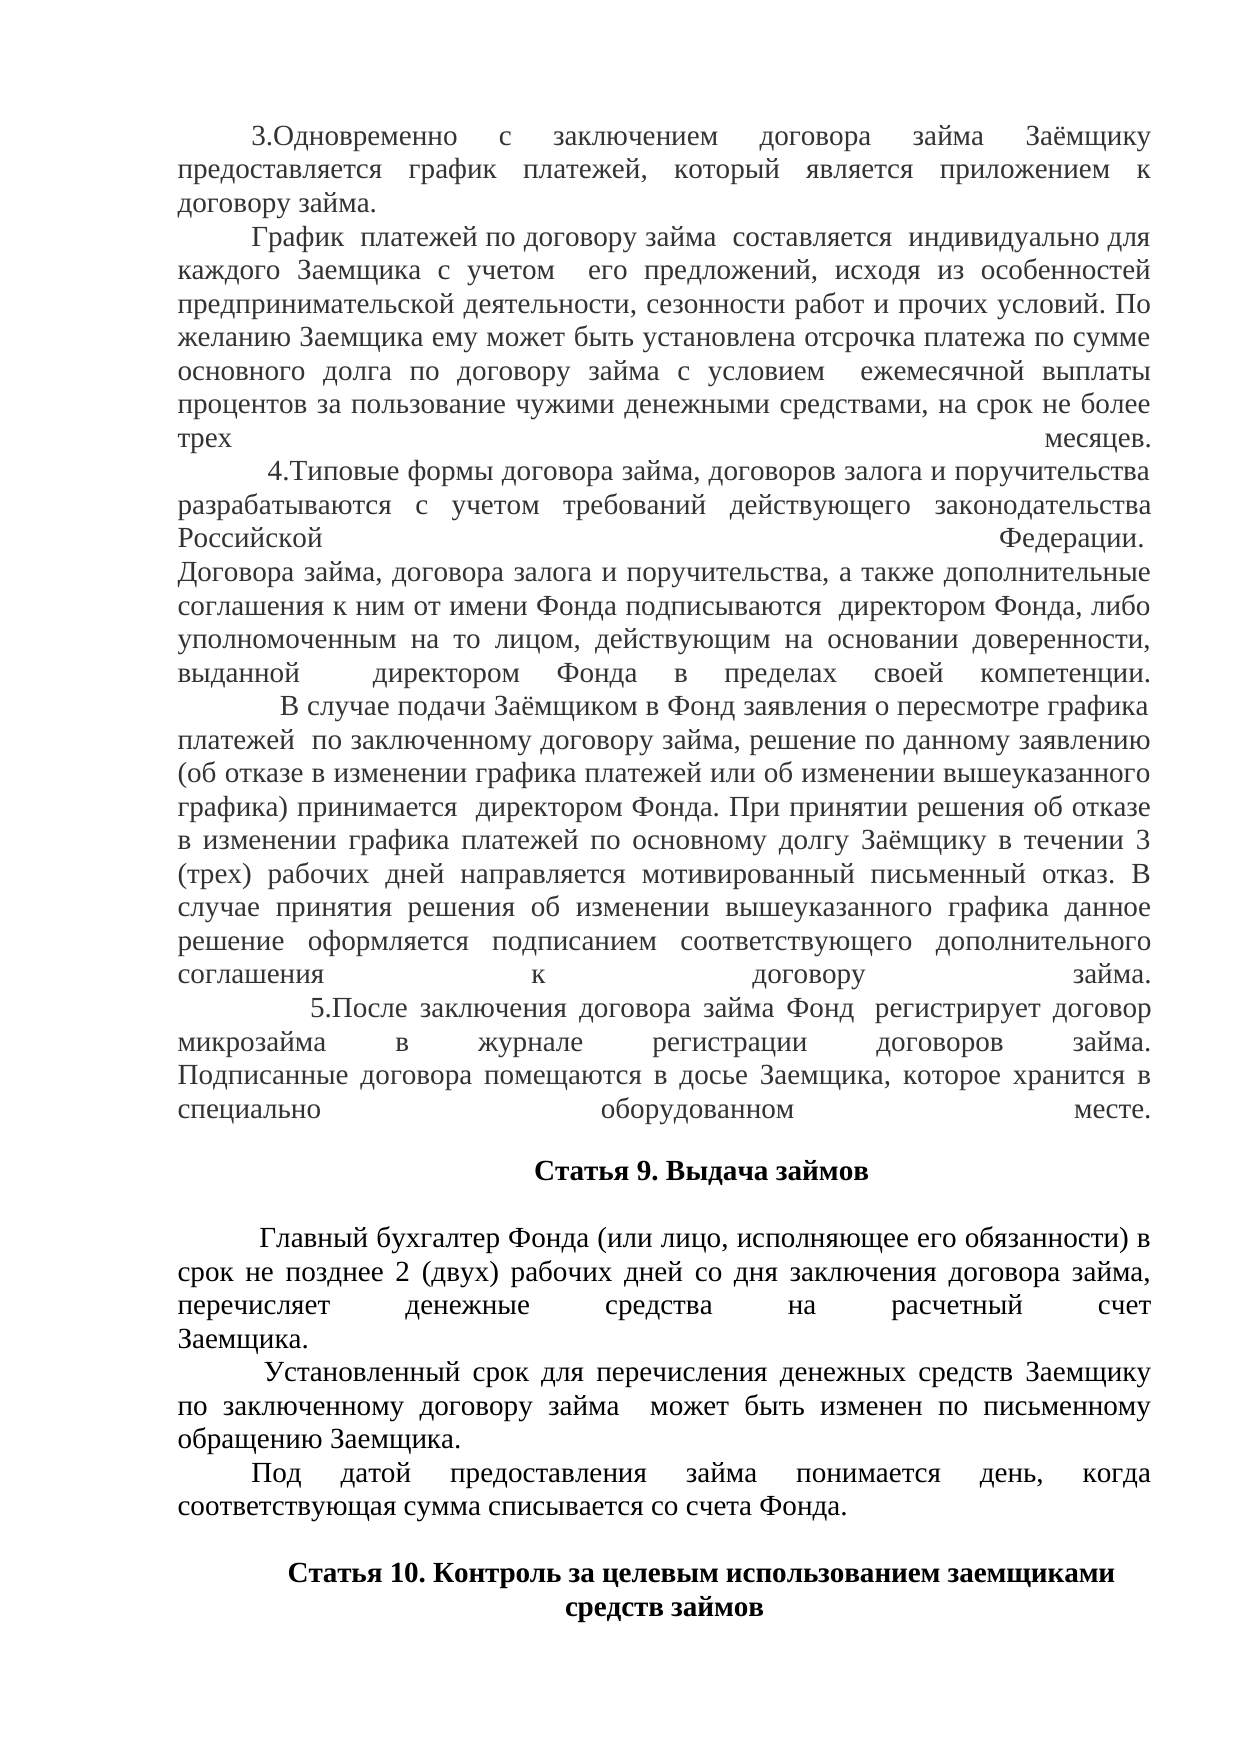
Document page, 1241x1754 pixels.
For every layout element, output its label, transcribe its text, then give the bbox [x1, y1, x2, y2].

text Под датой предоставления займа понимается день, когда соответствующая сумма списывается со счета Фонда. [177, 1455, 1152, 1522]
text Статья 9. Выдача займов [177, 1153, 1152, 1187]
text Статья 10. Контроль за целевым использованием заемщиками средств займов [177, 1556, 1152, 1623]
text Главный бухгалтер Фонда (или лицо, исполняющее его обязанности) в срок не позднее 2 (двух) рабочих дней со дня заключения договора займа, перечисляет денежные средства на расчетный счет Заемщика. [177, 1220, 1152, 1354]
text Установленный срок для перечисления денежных средств Заемщику по заключенному договору займа может быть изменен по письменному обращению Заемщика. [177, 1354, 1152, 1455]
text 3.Одновременно с заключением договора займа Заёмщику предоставляется график платежей, который является приложением к договору займа. [177, 118, 1152, 219]
text График платежей по договору займа составляется индивидуально для каждого Заемщика с учетом его предложений, исходя из особенностей предпринимательской деятельности, сезонности работ и прочих условий. По желанию Заемщика ему может быть установлена отсрочка платежа по сумме основного долга по договору займа с условием ежемесячной выплаты процентов за пользование чужими денежными средствами, на срок не более трех месяцев. 4.Типовые формы договора займа, договоров залога и поручительства разрабатываются с учетом требований действующего законодательства Российской Федерации. Договора займа, договора залога и поручительства, а также дополнительные соглашения к ним от имени Фонда подписываются директором Фонда, либо уполномоченным на то лицом, действующим на основании доверенности, выданной директором Фонда в пределах своей компетенции. В случае подачи Заёмщиком в Фонд заявления о пересмотре графика платежей по заключенному договору займа, решение по данному заявлению (об отказе в изменении графика платежей или об изменении вышеуказанного графика) принимается директором Фонда. При принятии решения об отказе в изменении графика платежей по основному долгу Заёмщику в течении 3 (трех) рабочих дней направляется мотивированный письменный отказ. В случае принятия решения об изменении вышеуказанного графика данное решение оформляется подписанием соответствующего дополнительного соглашения к договору займа. 5.После заключения договора займа Фонд регистрирует договор микрозайма в журнале регистрации договоров займа. Подписанные договора помещаются в досье Заемщика, которое хранится в специально оборудованном месте. [177, 219, 1152, 1153]
